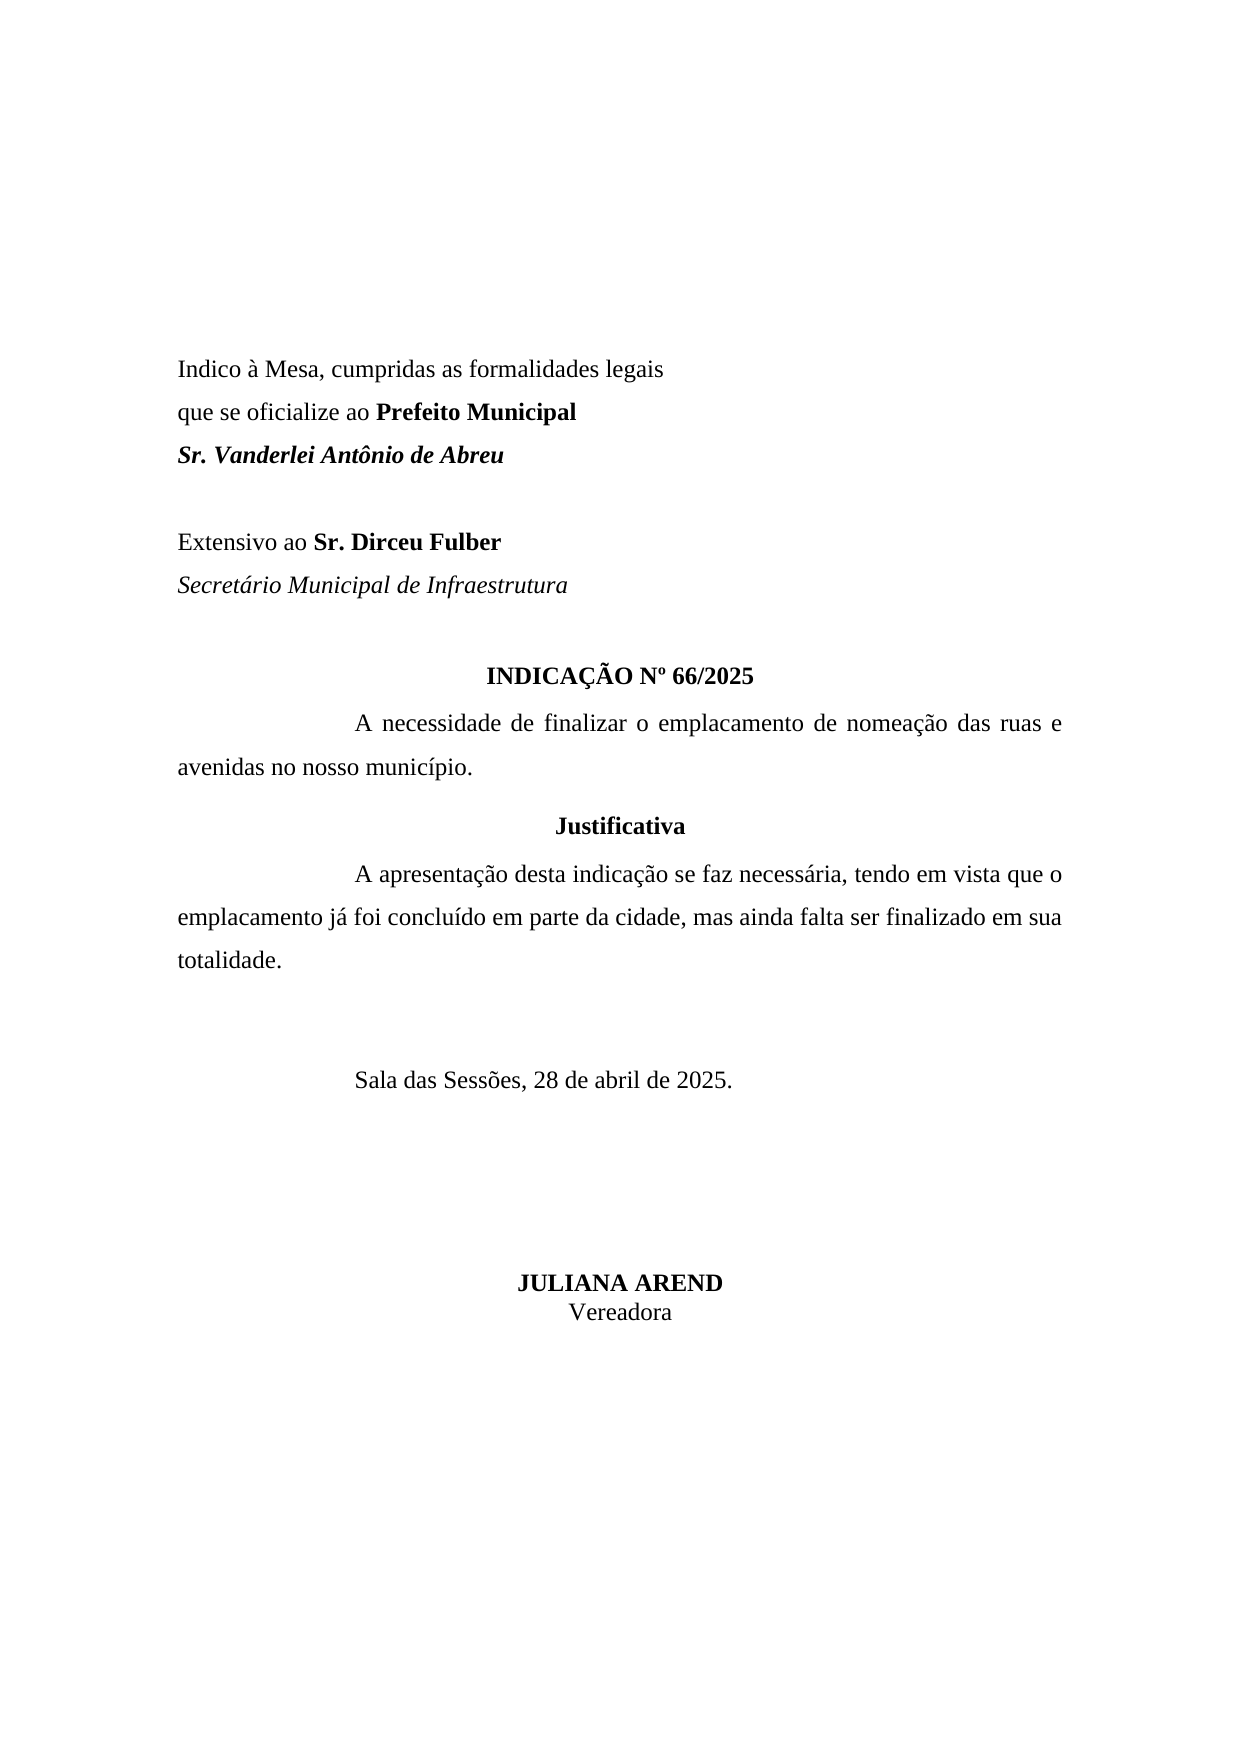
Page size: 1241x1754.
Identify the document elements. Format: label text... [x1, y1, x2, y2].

text Vereadora [177, 1297, 1063, 1326]
text A necessidade de finalizar o emplacamento de nomeação das ruas e avenidas no nosso município. [177, 708, 1063, 780]
text INDICAÇÃO Nº 66/2025 [177, 661, 1063, 689]
text Secretário Municipal de Infraestrutura [177, 570, 1063, 599]
text Extensivo ao Sr. Dirceu Fulber [177, 527, 1063, 556]
text Indico à Mesa, cumpridas as formalidades legais que se oficialize ao Prefeito Municipal Sr. Vanderlei Antônio de Abreu [177, 354, 1063, 469]
text Justificativa [177, 811, 1063, 840]
text JULIANA AREND [177, 1268, 1063, 1297]
text Sala das Sessões, 28 de abril de 2025. [177, 1065, 1063, 1094]
text A apresentação desta indicação se faz necessária, tendo em vista que o emplacamento já foi concluído em parte da cidade, mas ainda falta ser finalizado em sua totalidade. [177, 859, 1063, 974]
